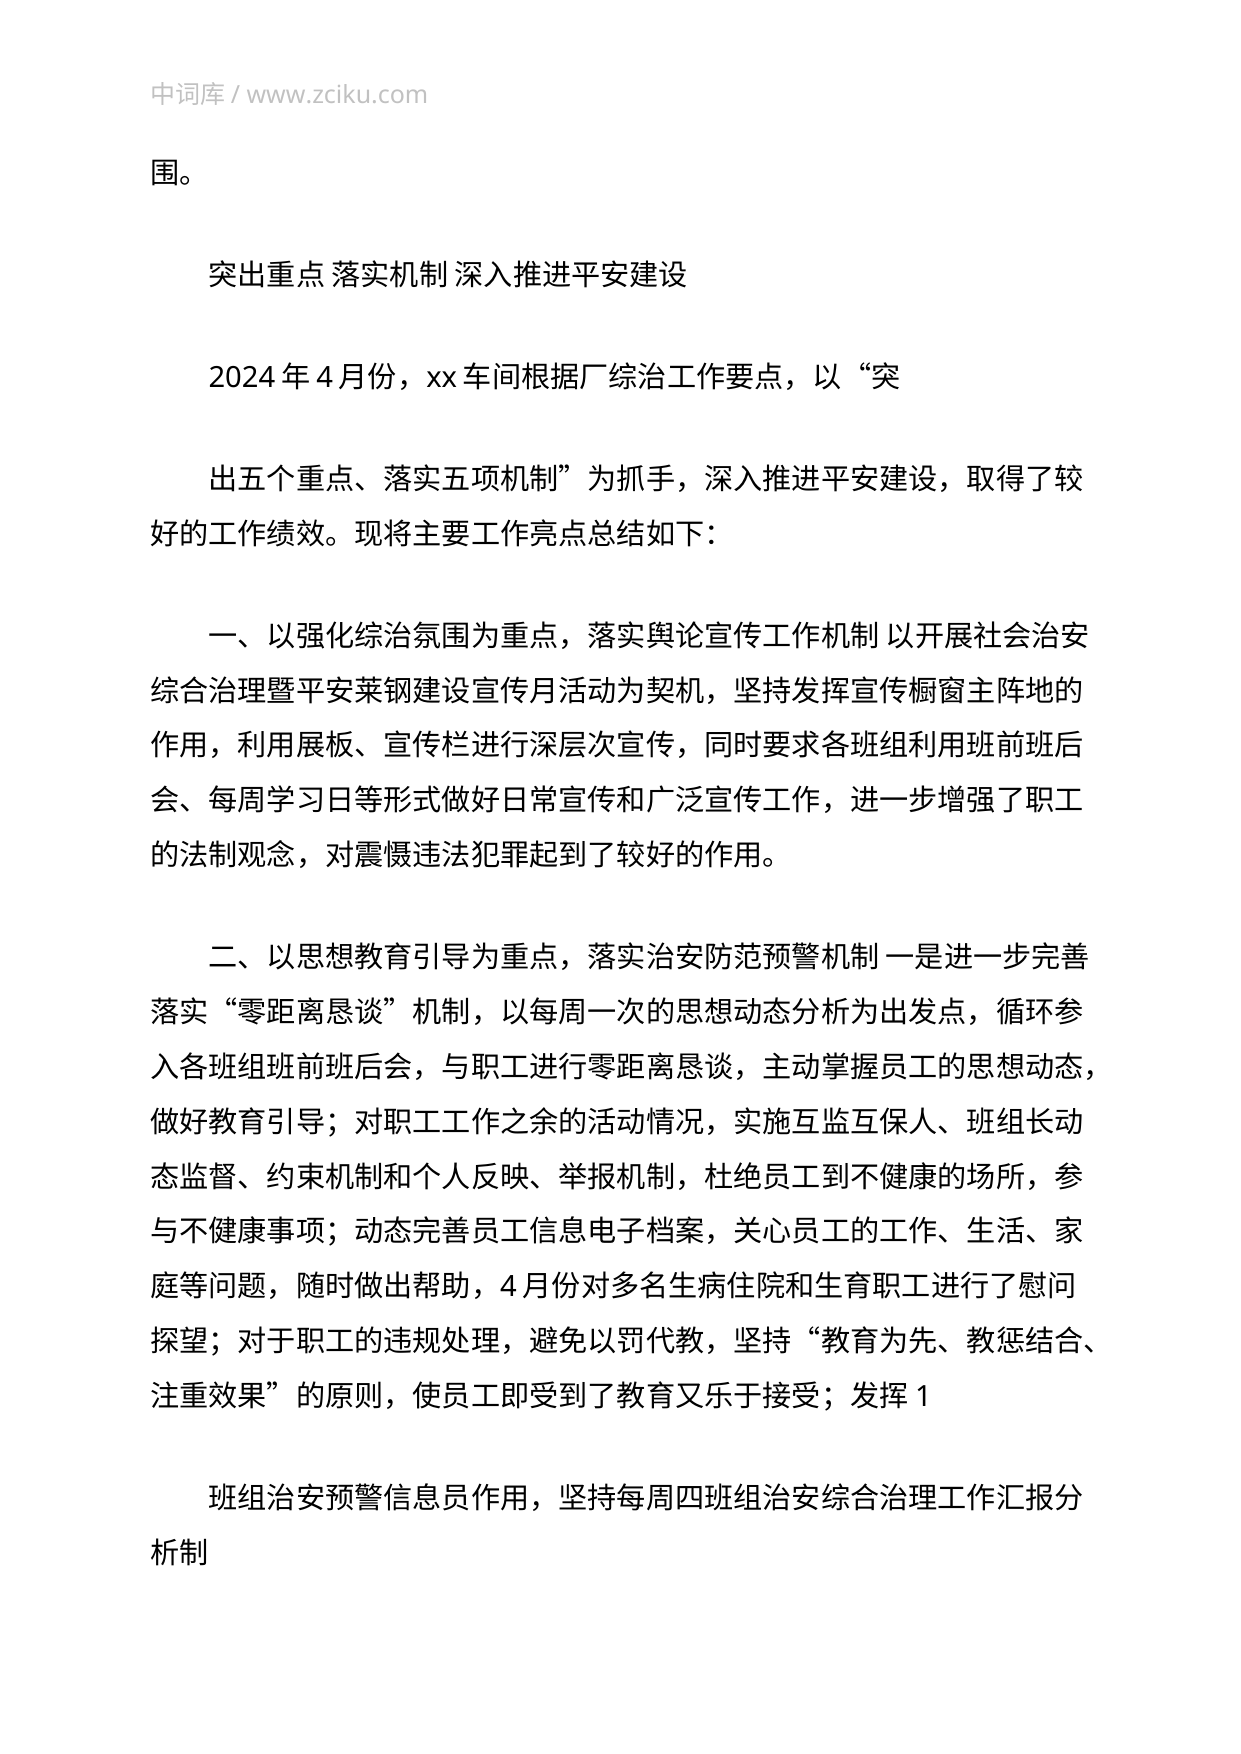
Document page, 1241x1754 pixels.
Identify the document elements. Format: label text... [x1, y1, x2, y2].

text 突出重点 落实机制 深入推进平安建设 [150, 252, 1090, 294]
text 出五个重点、落实五项机制”为抓手，深入推进平安建设，取得了较好的工作绩效。现将主要工作亮点总结如下： [150, 456, 1090, 553]
text 2024年4月份，xx车间根据厂综治工作要点，以“突 [150, 353, 1090, 396]
text 班组治安预警信息员作用，坚持每周四班组治安综合治理工作汇报分析制 [150, 1475, 1090, 1572]
text 二、以思想教育引导为重点，落实治安防范预警机制 一是进一步完善落实“零距离恳谈”机制，以每周一次的思想动态分析为出发点，循环参入各班组班前班后会，与职工进行零距离恳谈，主动掌握员工的思想动态，做好教育引导；对职工工作之余的活动情况，实施互监互保人、班组长动态监督、约束机制和个人反映、举报机制，杜绝员工到不健康的场所，参与不健康事项；动态完善员工信息电子档案，关心员工的工作、生活、家庭等问题，随时做出帮助，4月份对多名生病住院和生育职工进行了慰问探望；对于职工的违规处理，避免以罚代教，坚持“教育为先、教惩结合、注重效果”的原则，使员工即受到了教育又乐于接受；发挥 1 [150, 933, 1090, 1415]
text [150, 150, 1090, 192]
text 一、以强化综治氛围为重点，落实舆论宣传工作机制 以开展社会治安综合治理暨平安莱钢建设宣传月活动为契机，坚持发挥宣传橱窗主阵地的作用，利用展板、宣传栏进行深层次宣传，同时要求各班组利用班前班后会、每周学习日等形式做好日常宣传和广泛宣传工作，进一步增强了职工的法制观念，对震慑违法犯罪起到了较好的作用。 [150, 612, 1090, 874]
